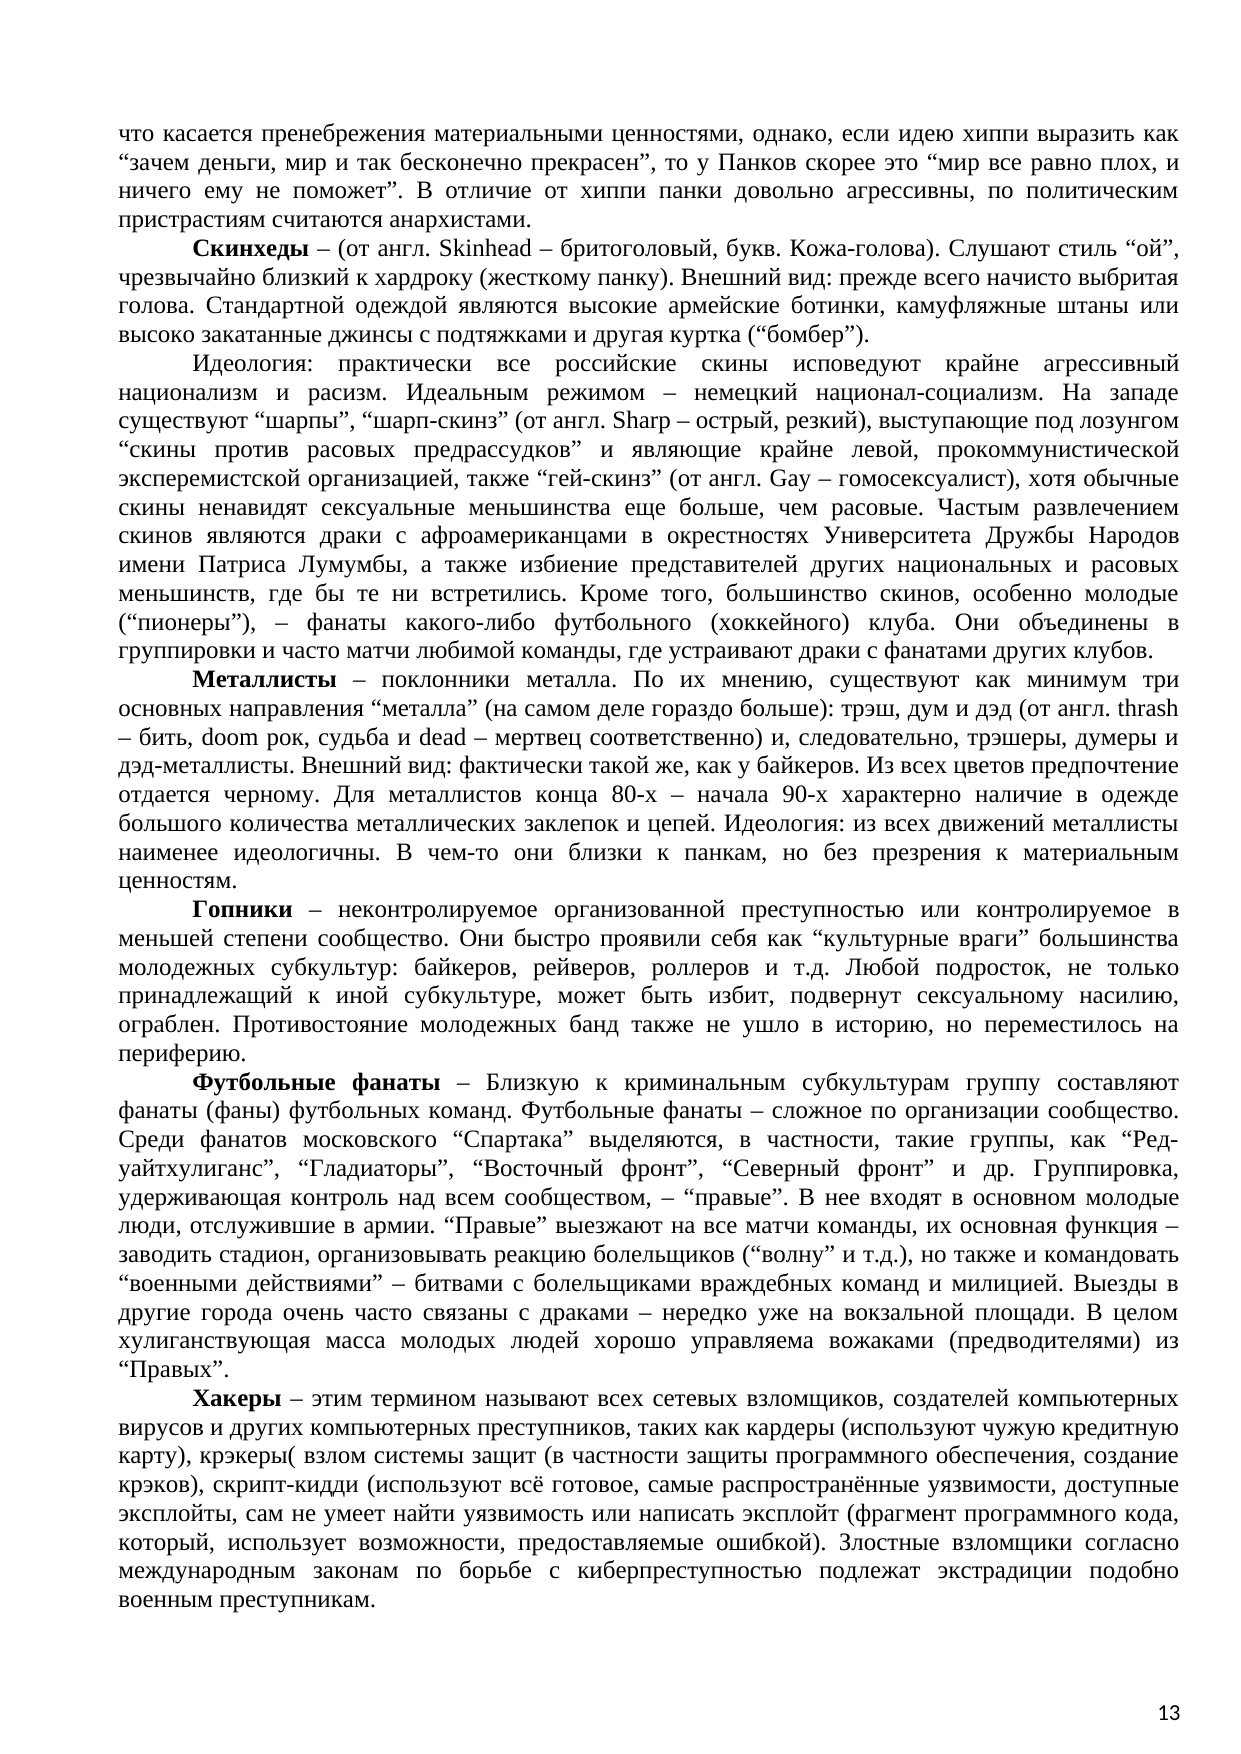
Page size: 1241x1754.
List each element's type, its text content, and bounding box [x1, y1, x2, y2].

text Скинхеды – (от англ. Skinhead – бритоголовый, букв. Кожа-голова). Слушают стиль “ой”, чрезвычайно близкий к хардроку (жесткому панку). Внешний вид: прежде всего начисто выбритая голова. Стандартной одеждой являются высокие армейские ботинки, камуфляжные штаны или высоко закатанные джинсы с подтяжками и другая куртка (“бомбер”). [118, 233, 1180, 348]
text Футбольные фанаты – Близкую к криминальным субкультурам группу составляют фанаты (фаны) футбольных команд. Футбольные фанаты – сложное по организации сообщество. Среди фанатов московского “Спартака” выделяются, в частности, такие группы, как “Ред-уайтхулиганс”, “Гладиаторы”, “Восточный фронт”, “Северный фронт” и др. Группировка, удерживающая контроль над всем сообществом, – “правые”. В нее входят в основном молодые люди, отслужившие в армии. “Правые” выезжают на все матчи команды, их основная функция – заводить стадион, организовывать реакцию болельщиков (“волну” и т.д.), но также и командовать “военными действиями” – битвами с болельщиками враждебных команд и милицией. Выезды в другие города очень часто связаны с драками – нередко уже на вокзальной площади. В целом хулиганствующая масса молодых людей хорошо управляема вожаками (предводителями) из “Правых”. [118, 1067, 1180, 1383]
text Идеология: практически все российские скины исповедуют крайне агрессивный национализм и расизм. Идеальным режимом – немецкий национал-социализм. На западе существуют “шарпы”, “шарп-скинз” (от англ. Sharp – острый, резкий), выступающие под лозунгом “скины против расовых предрассудков” и являющие крайне левой, прокоммунистической эксперемистской организацией, также “гей-скинз” (от англ. Gay – гомосексуалист), хотя обычные скины ненавидят сексуальные меньшинства еще больше, чем расовые. Частым развлечением скинов являются драки с афроамериканцами в окрестностях Университета Дружбы Народов имени Патриса Лумумбы, а также избиение представителей других национальных и расовых меньшинств, где бы те ни встретились. Кроме того, большинство скинов, особенно молодые (“пионеры”), – фанаты какого-либо футбольного (хоккейного) клуба. Они объединены в группировки и часто матчи любимой команды, где устраивают драки с фанатами других клубов. [118, 348, 1180, 664]
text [118, 118, 1180, 233]
text Металлисты – поклонники металла. По их мнению, существуют как минимум три основных направления “металла” (на самом деле гораздо больше): трэш, дум и дэд (от англ. thrash – бить, doom рок, судьба и dead – мертвец соответственно) и, следовательно, трэшеры, думеры и дэд-металлисты. Внешний вид: фактически такой же, как у байкеров. Из всех цветов предпочтение отдается черному. Для металлистов конца 80-х – начала 90-х характерно наличие в одежде большого количества металлических заклепок и цепей. Идеология: из всех движений металлисты наименее идеологичны. В чем-то они близки к панкам, но без презрения к материальным ценностям. [118, 664, 1180, 894]
text Хакеры – этим термином называют всех сетевых взломщиков, создателей компьютерных вирусов и других компьютерных преступников, таких как кардеры (используют чужую кредитную карту), крэкеры( взлом системы защит (в частности защиты программного обеспечения, создание крэков), скрипт-кидди (используют всё готовое, самые распространённые уязвимости, доступные эксплойты, сам не умеет найти уязвимость или написать эксплойт (фрагмент программного кода, который, использует возможности, предоставляемые ошибкой). Злостные взломщики согласно международным законам по борьбе с киберпреступностью подлежат экстрадиции подобно военным преступникам. [118, 1383, 1180, 1613]
text Гопники – неконтролируемое организованной преступностью или контролируемое в меньшей степени сообщество. Они быстро проявили себя как “культурные враги” большинства молодежных субкультур: байкеров, рейверов, роллеров и т.д. Любой подросток, не только принадлежащий к иной субкультуре, может быть избит, подвернут сексуальному насилию, ограблен. Противостояние молодежных банд также не ушло в историю, но переместилось на периферию. [118, 894, 1180, 1067]
